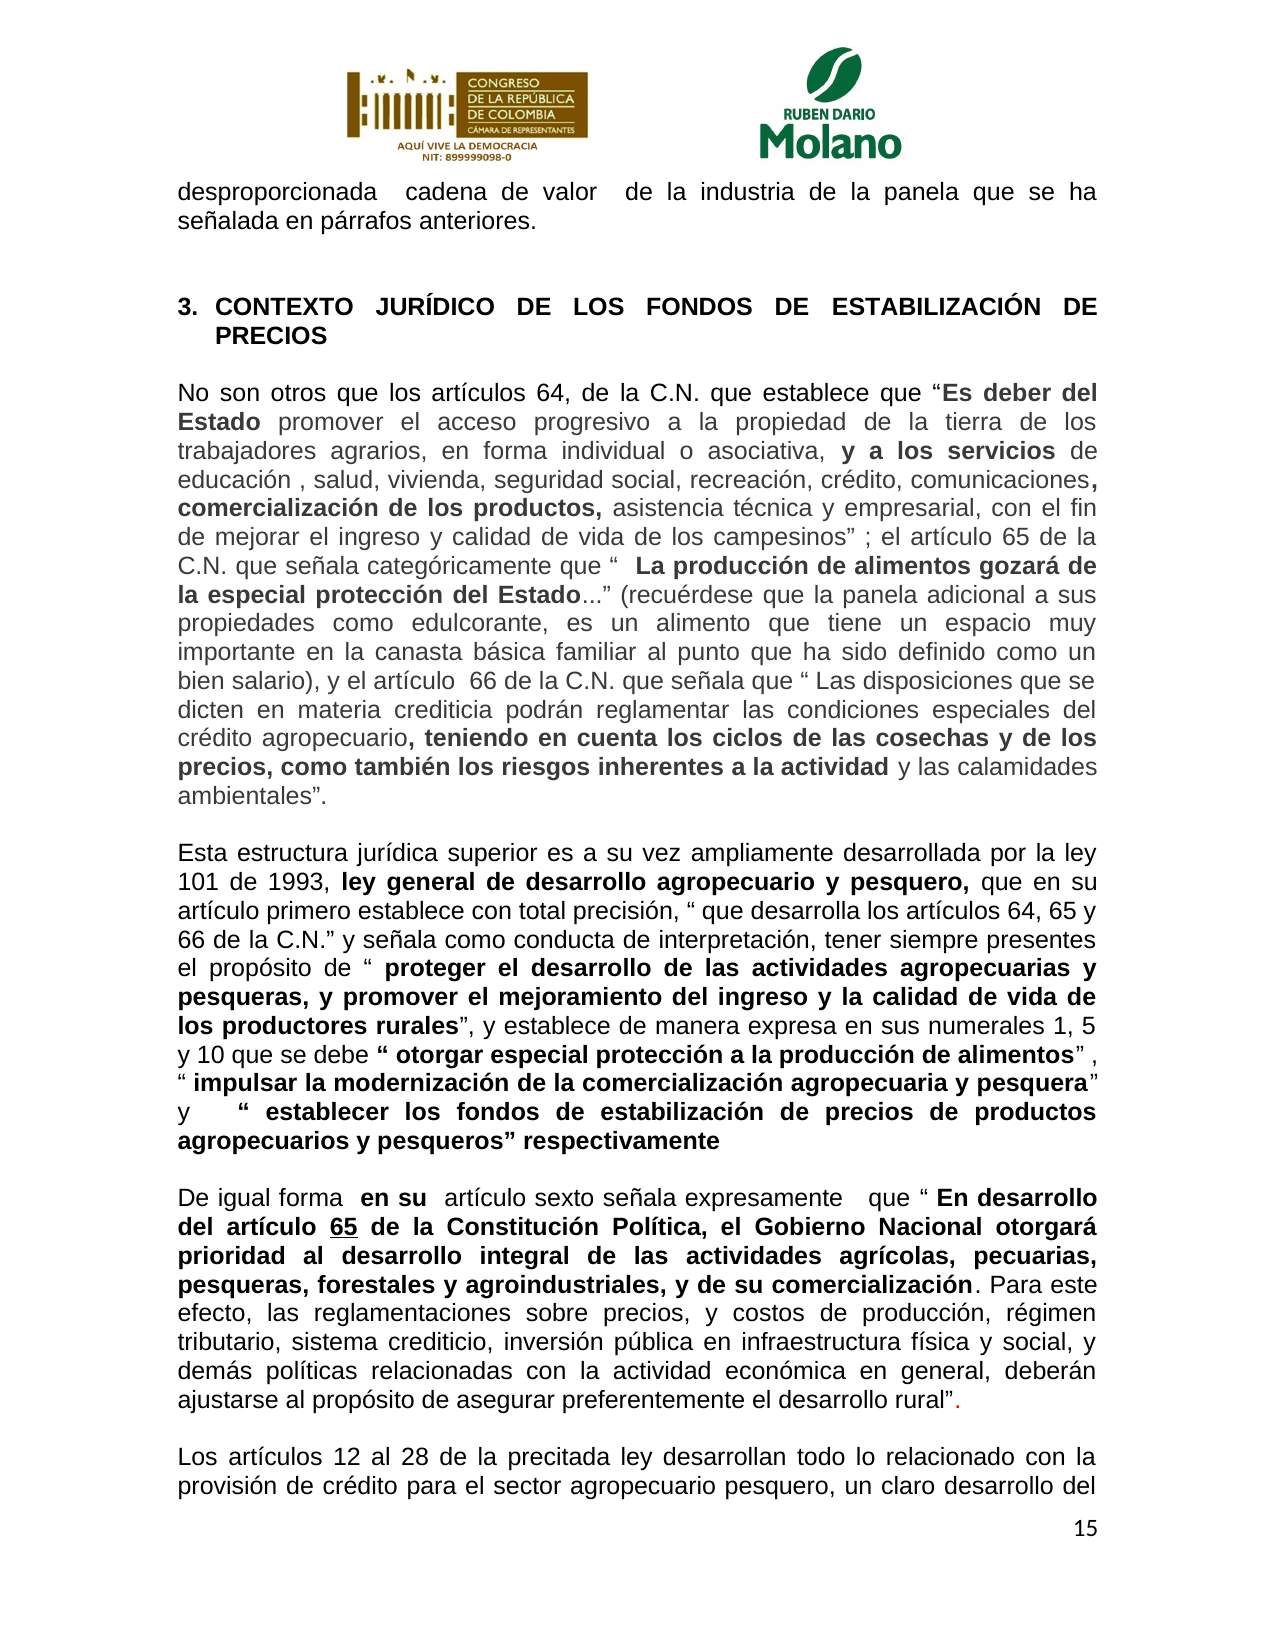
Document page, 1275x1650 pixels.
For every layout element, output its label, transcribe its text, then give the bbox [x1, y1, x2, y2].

picture [757, 47, 914, 167]
text No son otros que los artículos 64, de la C.N. que establece que “Es deber del Estado promover el acceso progresivo a la propiedad de la tierra de los trabajadores agrarios, en forma individual o asociativa, y a los servicios de educación , salud, vivienda, seguridad social, recreación, crédito, comunicaciones, comercialización de los productos, asistencia técnica y empresarial, con el fin de mejorar el ingreso y calidad de vida de los campesinos” ; el artículo 65 de la C.N. que señala categóricamente que “ La producción de alimentos gozará de la especial protección del Estado...” (recuérdese que la panela adicional a sus propiedades como edulcorante, es un alimento que tiene un espacio muy importante en la canasta básica familiar al punto que ha sido definido como un bien salario), y el artículo 66 de la C.N. que señala que “ Las disposiciones que se dicten en materia crediticia podrán reglamentar las condiciones especiales del crédito agropecuario, teniendo en cuenta los ciclos de las cosechas y de los precios, como también los riesgos inherentes a la actividad y las calamidades ambientales”. [177, 378, 1098, 810]
text De igual forma en su artículo sexto señala expresamente que “ En desarrollo del artículo 65 de la Constitución Política, el Gobierno Nacional otorgará prioridad al desarrollo integral de las actividades agrícolas, pecuarias, pesqueras, forestales y agroindustriales, y de su comercialización. Para este efecto, las reglamentaciones sobre precios, y costos de producción, régimen tributario, sistema crediticio, inversión pública en infraestructura física y social, y demás políticas relacionadas con la actividad económica en general, deberán ajustarse al propósito de asegurar preferentemente el desarrollo rural”. [177, 1183, 1098, 1413]
picture [346, 68, 589, 164]
text Esta estructura jurídica superior es a su vez ampliamente desarrollada por la ley 101 de 1993, ley general de desarrollo agropecuario y pesquero, que en su artículo primero establece con total precisión, “ que desarrolla los artículos 64, 65 y 66 de la C.N.” y señala como conducta de interpretación, tener siempre presentes el propósito de “ proteger el desarrollo de las actividades agropecuarias y pesqueras, y promover el mejoramiento del ingreso y la calidad de vida de los productores rurales”, y establece de manera expresa en sus numerales 1, 5 y 10 que se debe “ otorgar especial protección a la producción de alimentos” , “ impulsar la modernización de la comercialización agropecuaria y pesquera” y “ establecer los fondos de estabilización de precios de productos agropecuarios y pesqueros” respectivamente [177, 838, 1098, 1155]
list CONTEXTO JURÍDICO DE LOS FONDOS DE ESTABILIZACIÓN DE PRECIOS [177, 292, 1098, 350]
